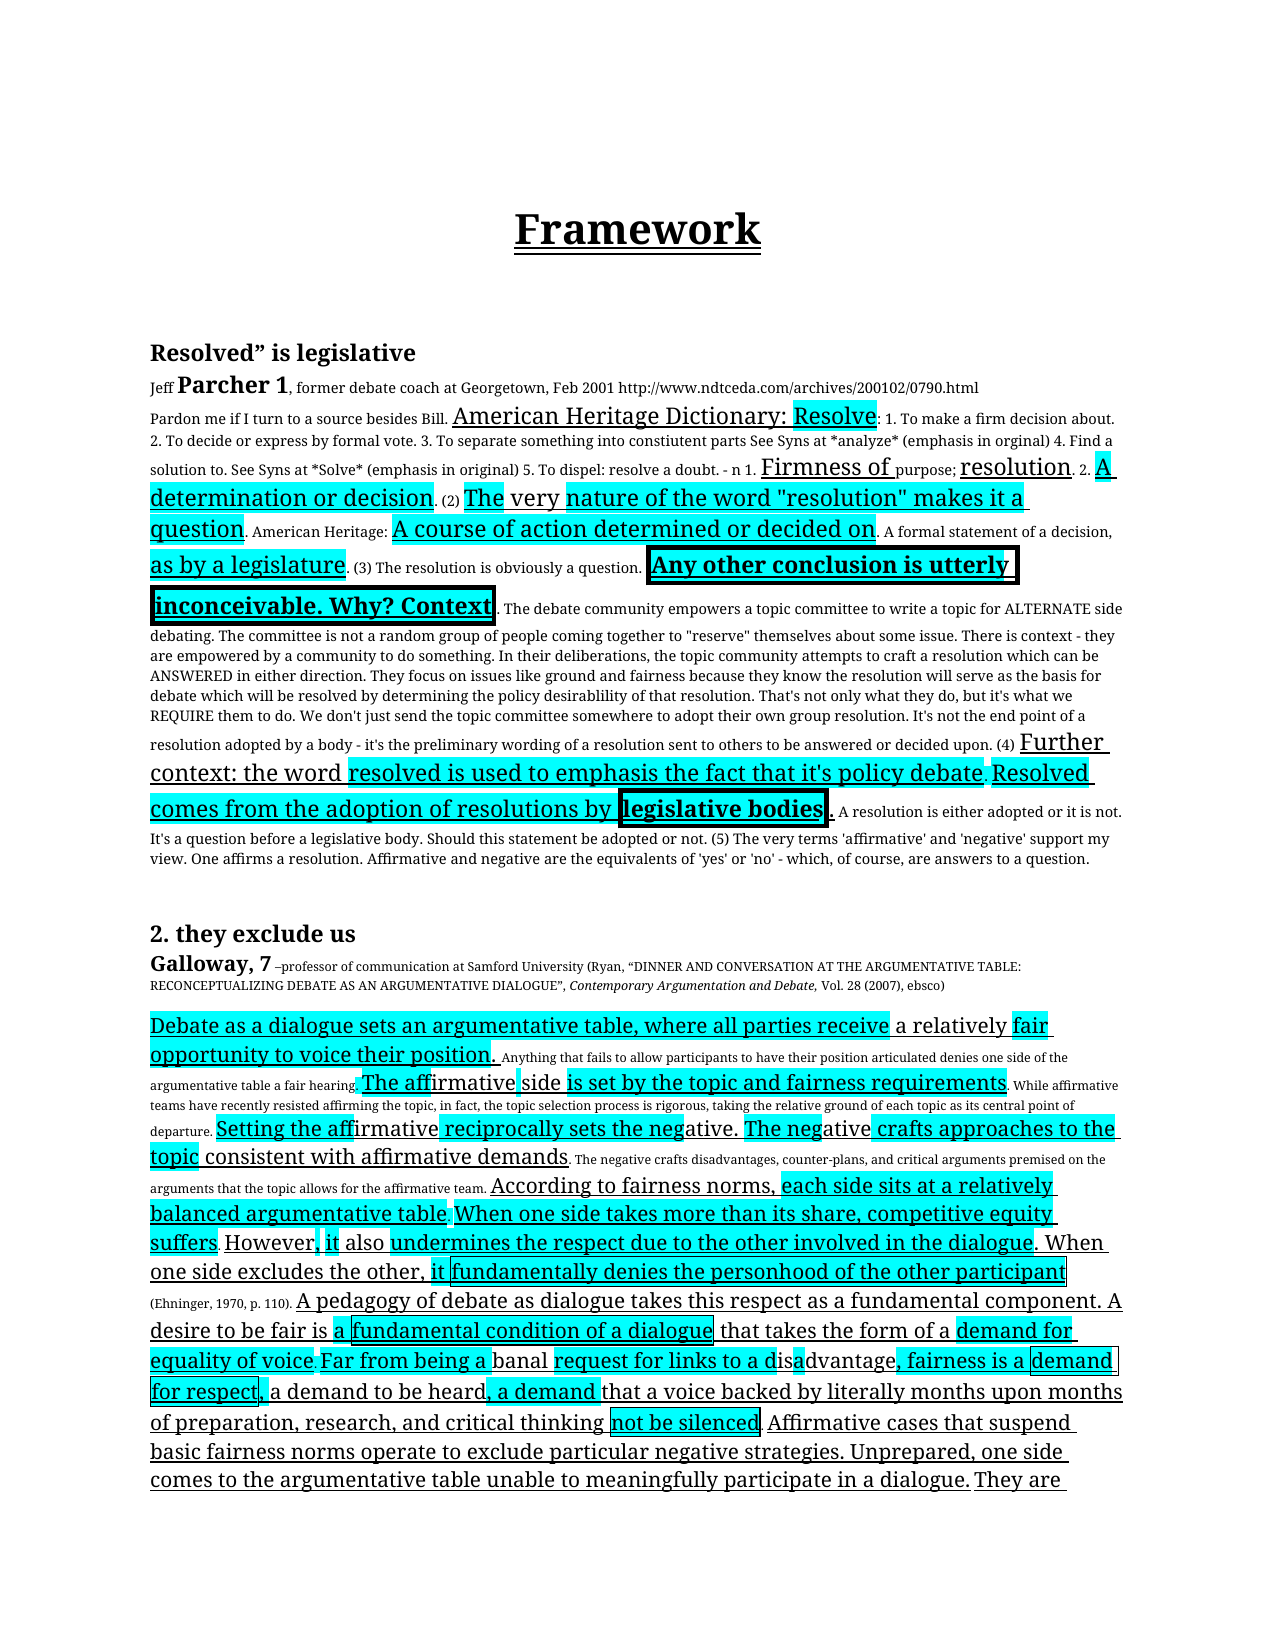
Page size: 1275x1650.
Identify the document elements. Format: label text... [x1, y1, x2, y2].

subtitle Framework [150, 200, 1125, 257]
text Pardon me if I turn to a source besides Bill. American Heritage Dictionary: Resolve: 1. To make a firm decision about. 2. To decide or express by formal vote. 3. To separate something into constiutent parts See Syns at *analyze* (emphasis in orginal) 4. Find a solution to. See Syns at *Solve* (emphasis in original) 5. To dispel: resolve a doubt. - n 1. Firmness of purpose; resolution. 2. A determination or decision. (2) The very nature of the word "resolution" makes it a question. American Heritage: A course of action determined or decided on. A formal statement of a decision, as by a legislature. (3) The resolution is obviously a question. Any other conclusion is utterly inconceivable. Why? Context. The debate community empowers a topic committee to write a topic for ALTERNATE side debating. The committee is not a random group of people coming together to "reserve" themselves about some issue. There is context - they are empowered by a community to do something. In their deliberations, the topic community attempts to craft a resolution which can be ANSWERED in either direction. They focus on issues like ground and fairness because they know the resolution will serve as the basis for debate which will be resolved by determining the policy desirablility of that resolution. That's not only what they do, but it's what we REQUIRE them to do. We don't just send the topic committee somewhere to adopt their own group resolution. It's not the end point of a resolution adopted by a body - it's the preliminary wording of a resolution sent to others to be answered or decided upon. (4) Further context: the word resolved is used to emphasis the fact that it's policy debate. Resolved comes from the adoption of resolutions by legislative bodies. A resolution is either adopted or it is not. It's a question before a legislative body. Should this statement be adopted or not. (5) The very terms 'affirmative' and 'negative' support my view. One affirms a resolution. Affirmative and negative are the equivalents of 'yes' or 'no' - which, of course, are answers to a question. [150, 400, 1125, 868]
text Galloway, 7 –professor of communication at Samford University (Ryan, “DINNER AND CONVERSATION AT THE ARGUMENTATIVE TABLE: RECONCEPTUALIZING DEBATE AS AN ARGUMENTATIVE DIALOGUE”, Contemporary Argumentation and Debate, Vol. 28 (2007), ebsco) [150, 949, 1125, 994]
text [150, 1011, 1125, 1494]
text Jeff Parcher 1, former debate coach at Georgetown, Feb 2001 http://www.ndtceda.com/archives/200102/0790.html [150, 368, 1125, 400]
subtitle Resolved” is legislative [150, 337, 1125, 368]
subtitle 2. they exclude us [150, 918, 1125, 949]
